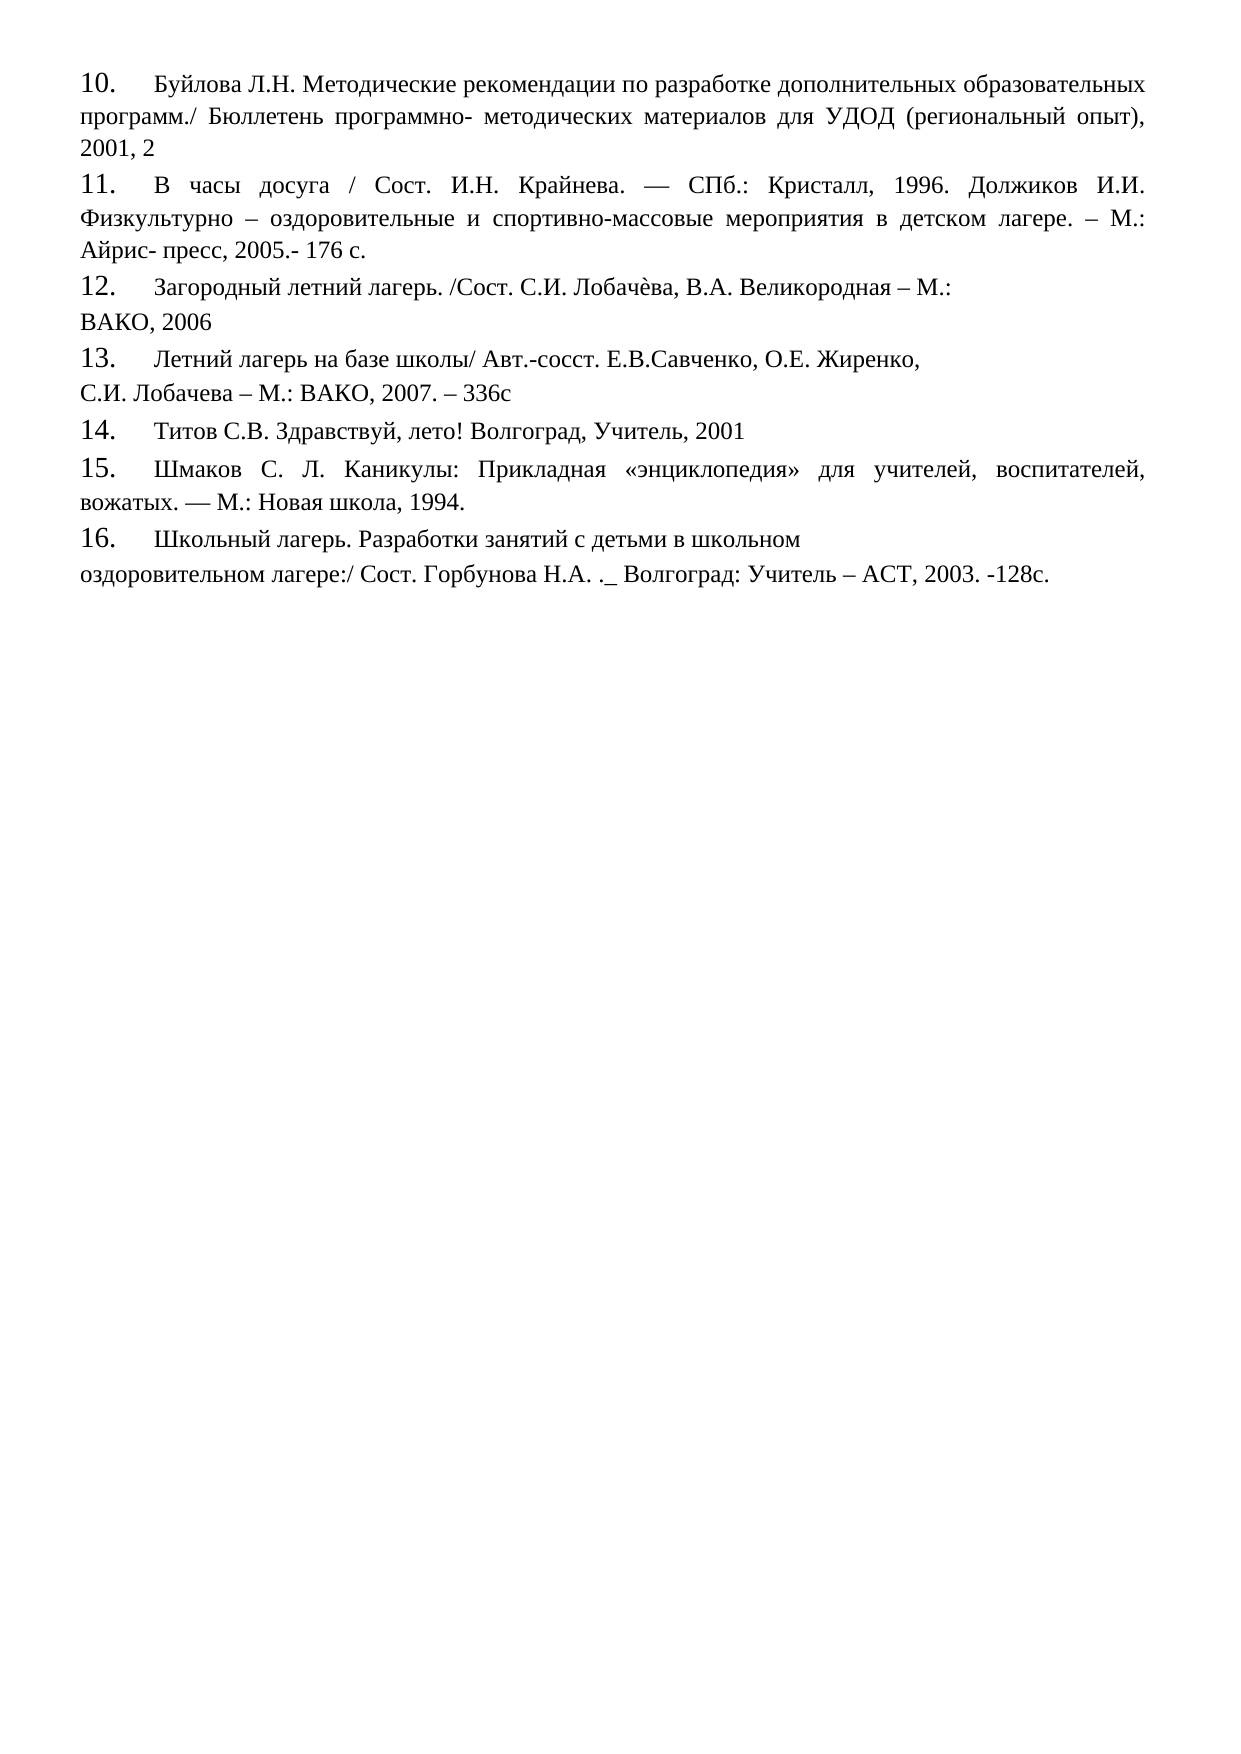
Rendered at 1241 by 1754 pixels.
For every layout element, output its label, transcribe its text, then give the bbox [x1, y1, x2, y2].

list Летний лагерь на базе школы/ Авт.-сосст. Е.В.Савченко, О.Е. Жиренко, [80, 340, 1147, 373]
text оздоровительном лагере:/ Сост. Горбунова Н.А. ._ Волгоград: Учитель – АСТ, 2003. -128с. [80, 559, 1147, 587]
list Шмаков С. Л. Каникулы: Прикладная «энциклопедия» для учителей, воспитателей, вожатых. — М.: Новая школа, 1994. [80, 450, 1147, 516]
list Титов С.В. Здравствуй, лето! Волгоград, Учитель, 2001 [80, 412, 1147, 445]
list Загородный летний лагерь. /Сост. С.И. Лобачѐва, В.А. Великородная – М.: [80, 268, 1147, 302]
list В часы досуга / Сост. И.Н. Крайнева. — СПб.: Кристалл, 1996. Должиков И.И. Физкультурно – оздоровительные и спортивно-массовые мероприятия в детском лагере. – М.: Айрис- пресс, 2005.- 176 с. [80, 166, 1147, 264]
list Буйлова Л.Н. Методические рекомендации по разработке дополнительных образовательных программ./ Бюллетень программно- методических материалов для УДОД (региональный опыт), 2001, 2 [80, 65, 1147, 162]
text С.И. Лобачева – М.: ВАКО, 2007. – 336с [80, 378, 1147, 407]
text ВАКО, 2006 [80, 307, 1147, 336]
list Школьный лагерь. Разработки занятий с детьми в школьном [80, 520, 1147, 554]
